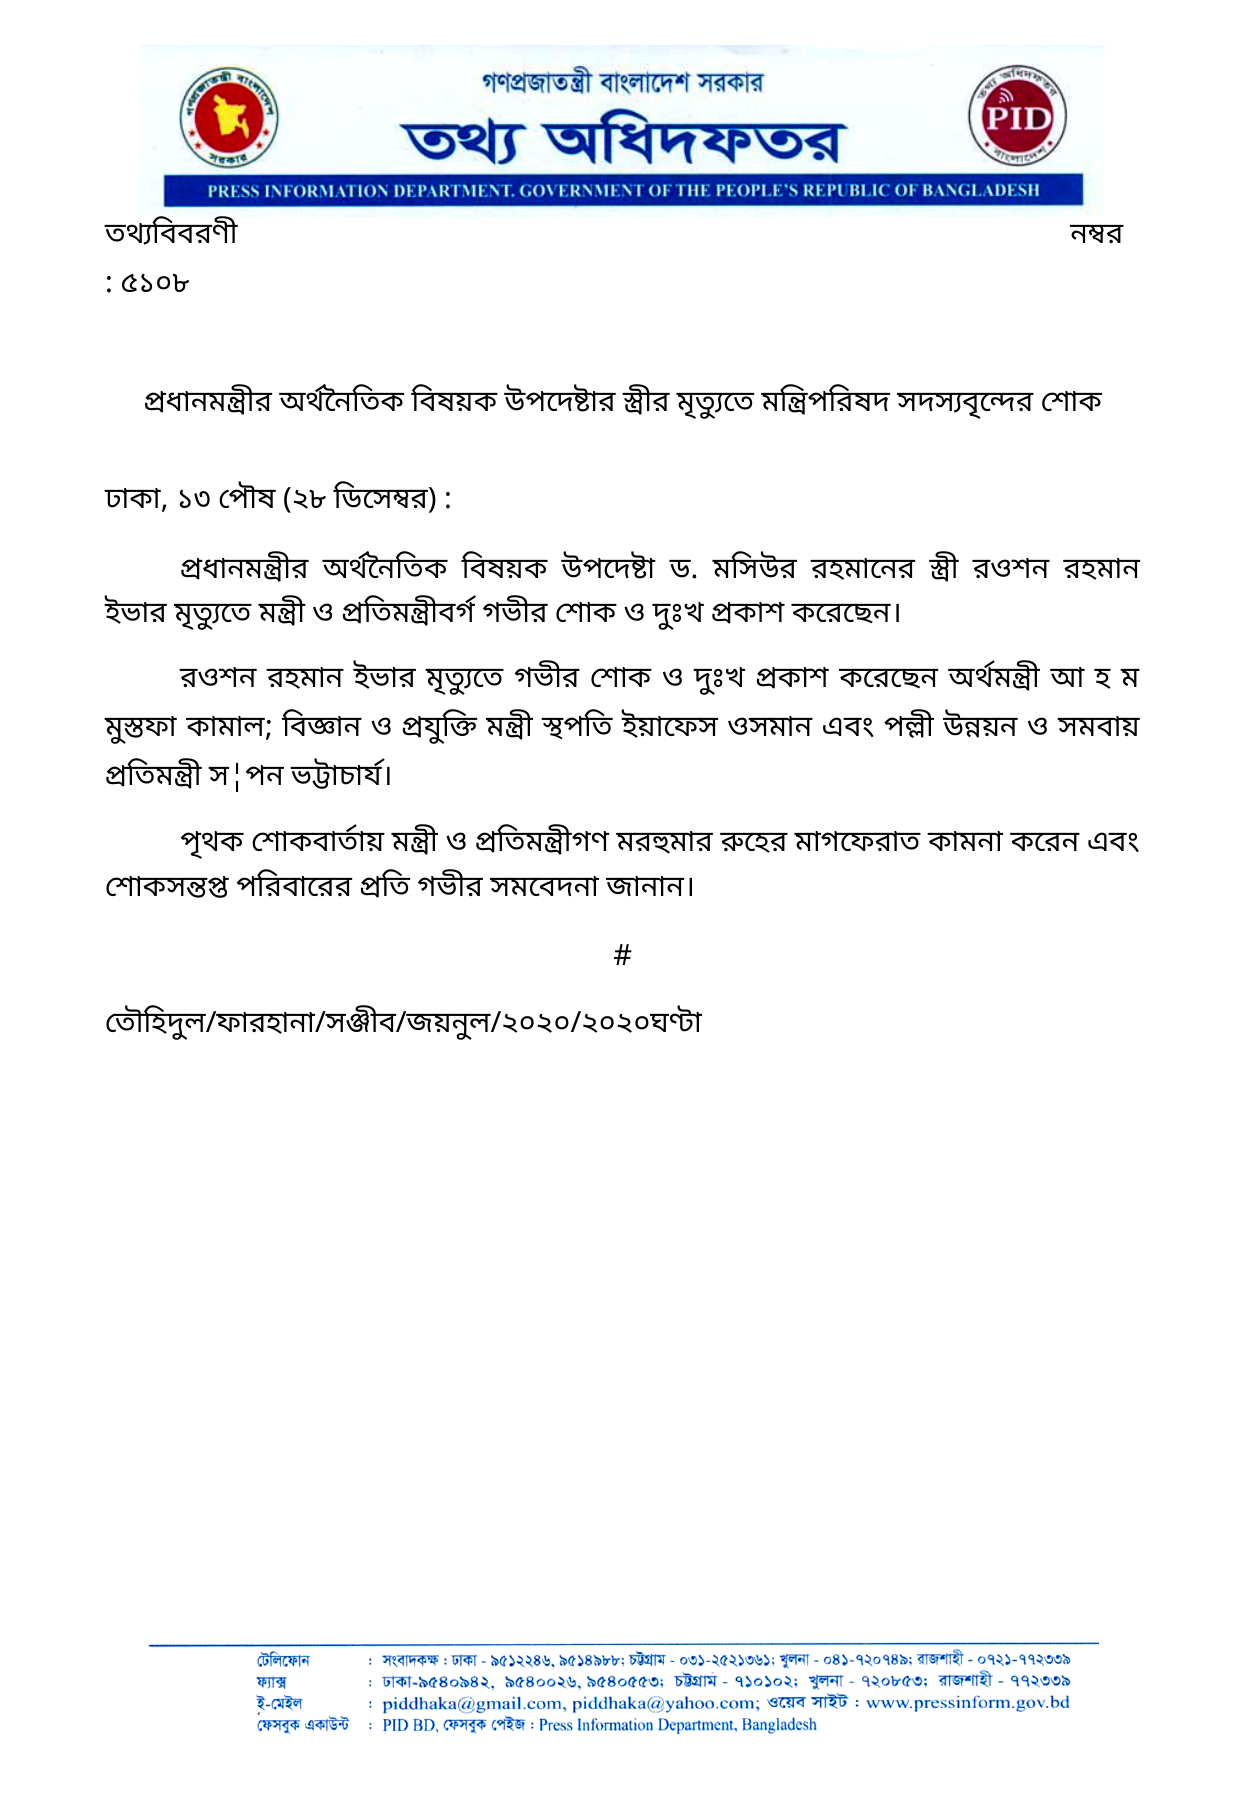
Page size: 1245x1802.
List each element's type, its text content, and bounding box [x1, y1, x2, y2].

text পৃথক শোকবার্তায় মন্ত্রী ও প্রতিমন্ত্রীগণ মরহুমার রুহের মাগফেরাত কামনা করেন এবং শোকসন্তপ্ত পরিবারের প্রতি গভীর সমবেদনা জানান। [105, 825, 1140, 908]
text ঢাকা, ১৩ পৌষ (২৮ ডিসেম্বর) : [105, 477, 1140, 520]
text প্রধানমন্ত্রীর অর্থনৈতিক বিষয়ক উপদেষ্টার স্ত্রীর মৃত্যুতে মন্ত্রিপরিষদ সদস্যবৃন্দের শোক [105, 384, 1140, 423]
text তথ্যবিবরণী নম্বর : ৫১০৮ [105, 216, 1140, 304]
text তৌহিদুল/ফারহানা/সঞ্জীব/জয়নুল/২০২০/২০২০ঘণ্টা [105, 1001, 1140, 1044]
text প্রধানমন্ত্রীর অর্থনৈতিক বিষয়ক উপদেষ্টা ড. মসিউর রহমানের স্ত্রী রওশন রহমান ইভার মৃত্যুতে মন্ত্রী ও প্রতিমন্ত্রীবর্গ গভীর শোক ও দুঃখ প্রকাশ করেছেন। [105, 547, 1140, 634]
picture [146, 1640, 1099, 1742]
text # [105, 934, 1140, 974]
text রওশন রহমান ইভার মৃত্যুতে গভীর শোক ও দুঃখ প্রকাশ করেছেন অর্থমন্ত্রী আ হ ম মুস্তফা কামাল; বিজ্ঞান ও প্রযুক্তি মন্ত্রী স্থপতি ইয়াফেস ওসমান এবং পল্লী উন্নয়ন ও সমবায় প্রতিমন্ত্রী স¦পন ভট্টাচার্য। [105, 661, 1140, 798]
